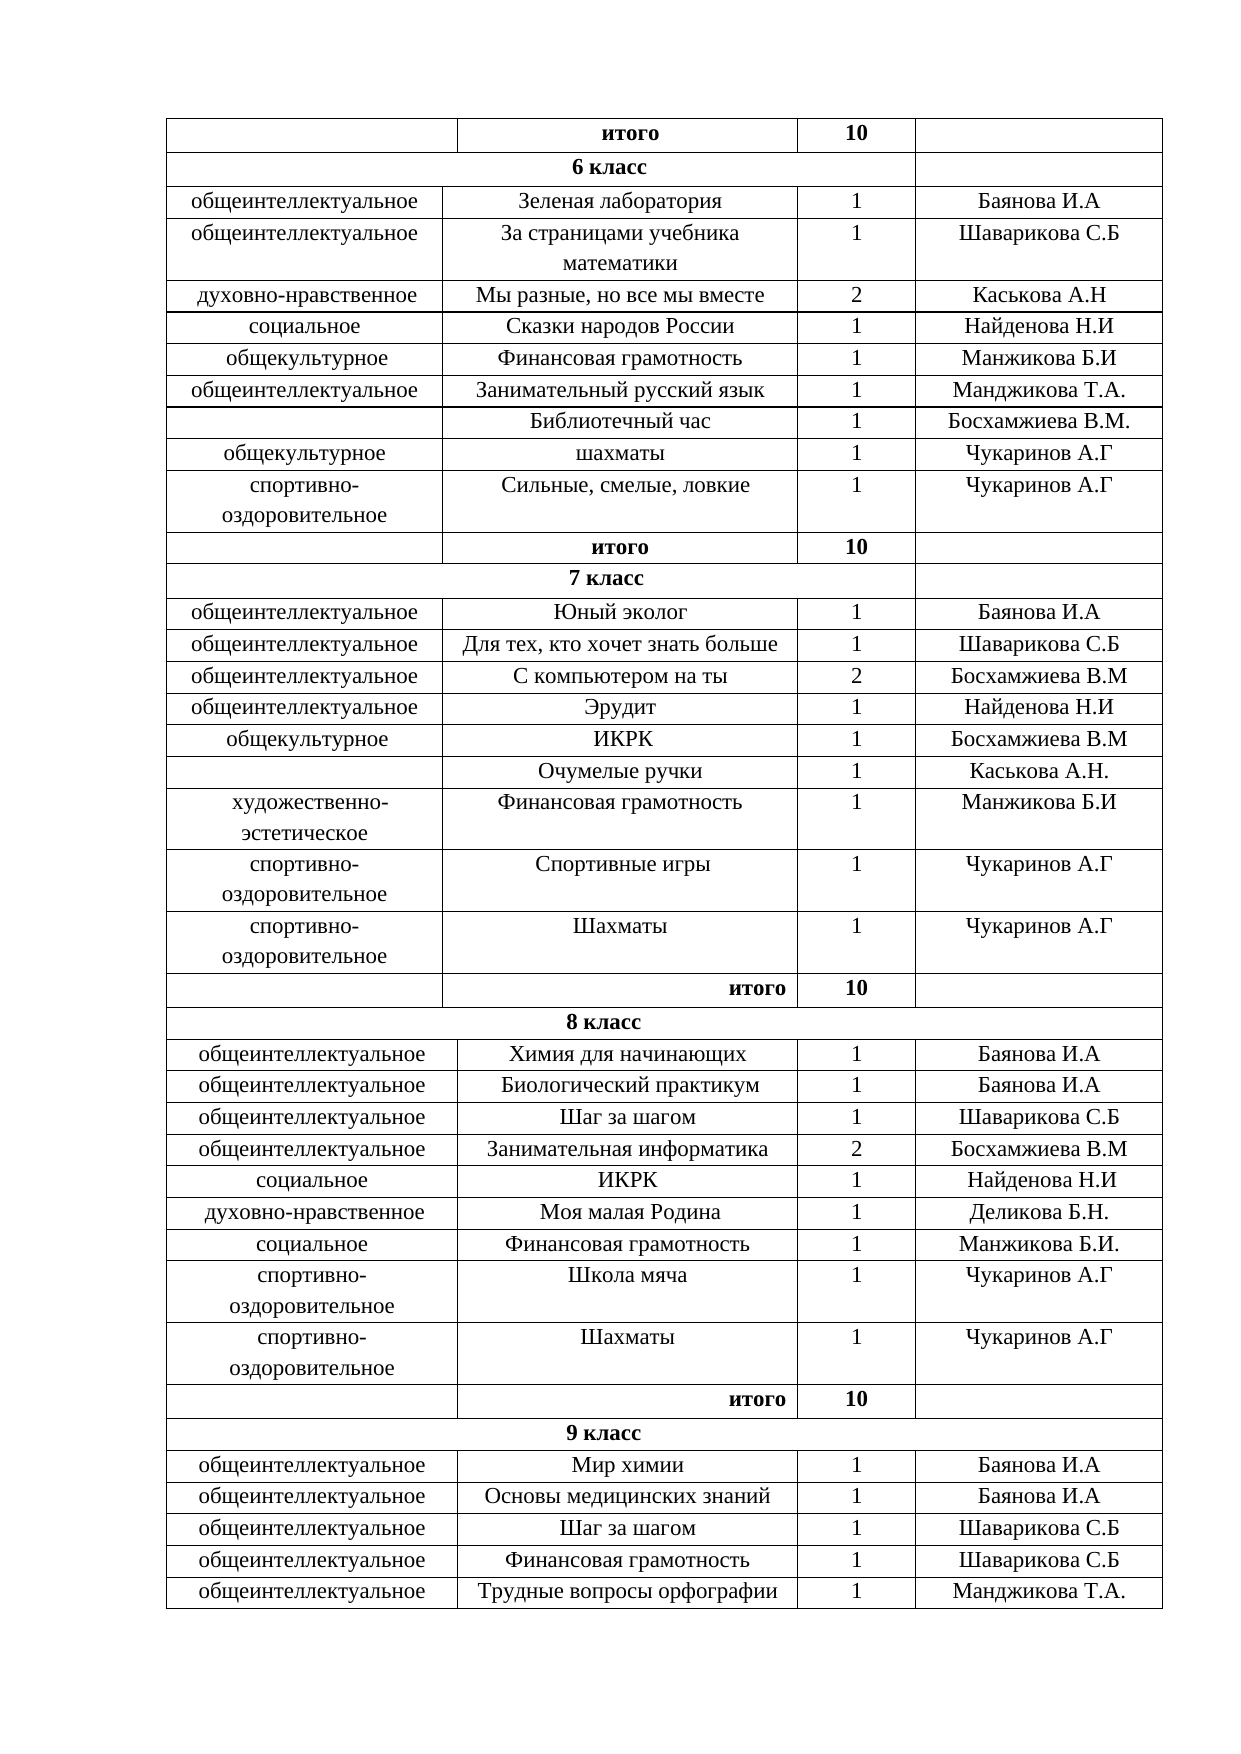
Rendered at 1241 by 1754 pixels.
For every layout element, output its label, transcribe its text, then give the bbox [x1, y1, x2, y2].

table_cell духовно-нравственное [167, 281, 442, 311]
table_cell Босхамжиева В.М [916, 1135, 1162, 1165]
table_cell Чукаринов А.Г [916, 471, 1162, 532]
table_cell Чукаринов А.Г [916, 1323, 1162, 1384]
table_cell 1 [798, 471, 915, 532]
table_cell 1 [798, 1451, 915, 1482]
table_cell 1 [798, 439, 915, 470]
table_cell 1 [798, 850, 915, 911]
table_cell 1 [798, 694, 915, 724]
table_cell общеинтеллектуальное [167, 662, 442, 692]
table_cell [916, 1385, 1162, 1418]
table_cell общеинтеллектуальное [167, 694, 442, 724]
table_cell Каськова А.Н [916, 281, 1162, 311]
table_cell 10 [798, 974, 915, 1007]
table_cell Баянова И.А [916, 1483, 1162, 1513]
table_cell спортивно-оздоровительное [167, 1323, 457, 1384]
table_cell спортивно-оздоровительное [167, 850, 442, 911]
table_cell Занимательный русский язык [443, 376, 797, 406]
table_cell [916, 533, 1162, 563]
table_cell художественно-эстетическое [167, 789, 442, 849]
table_cell 7 класс [167, 564, 915, 597]
table_cell Чукаринов А.Г [916, 850, 1162, 911]
table_cell Баянова И.А [916, 599, 1162, 629]
table_cell Шаварикова С.Б [916, 1546, 1162, 1577]
table_cell социальное [167, 1230, 457, 1260]
table_cell Каськова А.Н. [916, 757, 1162, 787]
table_cell 6 класс [167, 153, 915, 186]
table_cell ИКРК [443, 725, 797, 756]
table_cell 1 [798, 789, 915, 849]
table_cell Шаг за шагом [458, 1103, 797, 1134]
table_cell Химия для начинающих [458, 1040, 797, 1070]
table_cell общеинтеллектуальное [167, 1483, 457, 1513]
table_cell итого [458, 1385, 797, 1418]
table_cell Чукаринов А.Г [916, 439, 1162, 470]
table_cell [167, 408, 442, 438]
table_cell [167, 1385, 457, 1418]
table_cell [916, 153, 1162, 186]
table_cell Манжикова Б.И [916, 344, 1162, 375]
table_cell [458, 1578, 797, 1608]
table_cell общеинтеллектуальное [167, 1040, 457, 1070]
table_cell С компьютером на ты [443, 662, 797, 692]
table_cell социальное [167, 1166, 457, 1197]
table_cell Шаварикова С.Б [916, 1514, 1162, 1545]
table_cell Юный эколог [443, 599, 797, 629]
table_cell 1 [798, 219, 915, 280]
table_cell общекультурное [167, 344, 442, 375]
table_cell Босхамжиева В.М. [916, 408, 1162, 438]
table_cell Шаварикова С.Б [916, 630, 1162, 661]
table_cell 1 [798, 725, 915, 756]
table_cell общеинтеллектуальное [167, 1451, 457, 1482]
table_cell Чукаринов А.Г [916, 1261, 1162, 1322]
table_cell 1 [798, 1483, 915, 1513]
table_cell Манжикова Б.И [916, 789, 1162, 849]
table_cell общеинтеллектуальное [167, 1135, 457, 1165]
table_cell Баянова И.А [916, 187, 1162, 218]
table_cell Чукаринов А.Г [916, 912, 1162, 973]
table_cell За страницами учебника математики [443, 219, 797, 280]
table_cell 2 [798, 662, 915, 692]
table_cell Манджикова Т.А. [916, 376, 1162, 406]
table_cell 9 класс [167, 1419, 1162, 1450]
table_cell Шаг за шагом [458, 1514, 797, 1545]
table_cell Шахматы [458, 1323, 797, 1384]
table_cell Эрудит [443, 694, 797, 724]
table_cell 1 [798, 187, 915, 218]
table_cell [167, 533, 442, 563]
table_cell 10 [798, 119, 915, 152]
table_cell 1 [798, 1071, 915, 1102]
table_cell Очумелые ручки [443, 757, 797, 787]
table_cell Шаварикова С.Б [916, 219, 1162, 280]
table_cell Деликова Б.Н. [916, 1198, 1162, 1229]
table_cell Мир химии [458, 1451, 797, 1482]
table_cell Зеленая лаборатория [443, 187, 797, 218]
table_cell 8 класс [167, 1008, 1162, 1039]
table_cell общеинтеллектуальное [167, 599, 442, 629]
table_cell [916, 119, 1162, 152]
table_cell Финансовая грамотность [458, 1230, 797, 1260]
table_cell общеинтеллектуальное [167, 1514, 457, 1545]
table_cell Спортивные игры [443, 850, 797, 911]
table_cell 1 [798, 408, 915, 438]
table_cell [167, 119, 457, 152]
table_cell Найденова Н.И [916, 313, 1162, 343]
table_cell итого [458, 119, 797, 152]
table_cell Босхамжиева В.М [916, 725, 1162, 756]
table_cell [916, 974, 1162, 1007]
table_cell Босхамжиева В.М [916, 662, 1162, 692]
table_cell 1 [798, 1578, 915, 1608]
table_cell Школа мяча [458, 1261, 797, 1322]
table_cell общеинтеллектуальное [167, 376, 442, 406]
table_cell 10 [798, 533, 915, 563]
table_cell Сильные, смелые, ловкие [443, 471, 797, 532]
table_cell 1 [798, 344, 915, 375]
table_cell 1 [798, 313, 915, 343]
table_cell Манджикова Т.А. [916, 1578, 1162, 1608]
table_cell Моя малая Родина [458, 1198, 797, 1229]
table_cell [167, 1578, 457, 1608]
table_cell общеинтеллектуальное [167, 187, 442, 218]
table_cell Финансовая грамотность [443, 789, 797, 849]
table_cell Шахматы [443, 912, 797, 973]
table_cell спортивно-оздоровительное [167, 912, 442, 973]
table_cell Финансовая грамотность [443, 344, 797, 375]
table_cell 1 [798, 1230, 915, 1260]
table_cell общеинтеллектуальное [167, 630, 442, 661]
table_cell Баянова И.А [916, 1071, 1162, 1102]
table_cell Манжикова Б.И. [916, 1230, 1162, 1260]
table_cell 1 [798, 1103, 915, 1134]
table_cell Найденова Н.И [916, 694, 1162, 724]
table_cell Мы разные, но все мы вместе [443, 281, 797, 311]
table_cell спортивно-оздоровительное [167, 471, 442, 532]
table_cell Баянова И.А [916, 1451, 1162, 1482]
table_cell 1 [798, 1166, 915, 1197]
table_cell Основы медицинских знаний [458, 1483, 797, 1513]
table_cell Баянова И.А [916, 1040, 1162, 1070]
table_cell Сказки народов России [443, 313, 797, 343]
table_cell 1 [798, 630, 915, 661]
table_cell итого [443, 974, 797, 1007]
table_cell общекультурное [167, 725, 442, 756]
table_cell общеинтеллектуальное [167, 219, 442, 280]
table_cell 1 [798, 1198, 915, 1229]
table_cell общекультурное [167, 439, 442, 470]
table_cell 1 [798, 376, 915, 406]
table_cell ИКРК [458, 1166, 797, 1197]
table_cell 1 [798, 1040, 915, 1070]
table_cell [916, 564, 1162, 597]
table_cell 10 [798, 1385, 915, 1418]
table_cell [167, 757, 442, 787]
table_cell 2 [798, 281, 915, 311]
table_cell духовно-нравственное [167, 1198, 457, 1229]
table_cell Занимательная информатика [458, 1135, 797, 1165]
table_cell итого [443, 533, 797, 563]
table_cell Биологический практикум [458, 1071, 797, 1102]
table_cell [167, 974, 442, 1007]
table_cell Библиотечный час [443, 408, 797, 438]
table_cell 1 [798, 912, 915, 973]
table_cell 1 [798, 1323, 915, 1384]
table_cell 2 [798, 1135, 915, 1165]
table_cell Для тех, кто хочет знать больше [443, 630, 797, 661]
table_cell 1 [798, 757, 915, 787]
table_cell общеинтеллектуальное [167, 1546, 457, 1577]
table_cell спортивно-оздоровительное [167, 1261, 457, 1322]
table_cell 1 [798, 599, 915, 629]
table_cell Финансовая грамотность [458, 1546, 797, 1577]
table_cell социальное [167, 313, 442, 343]
table_cell 1 [798, 1546, 915, 1577]
table_cell Шаварикова С.Б [916, 1103, 1162, 1134]
table_cell Найденова Н.И [916, 1166, 1162, 1197]
table_cell шахматы [443, 439, 797, 470]
table_cell общеинтеллектуальное [167, 1103, 457, 1134]
table_cell 1 [798, 1514, 915, 1545]
table_cell общеинтеллектуальное [167, 1071, 457, 1102]
table_cell 1 [798, 1261, 915, 1322]
